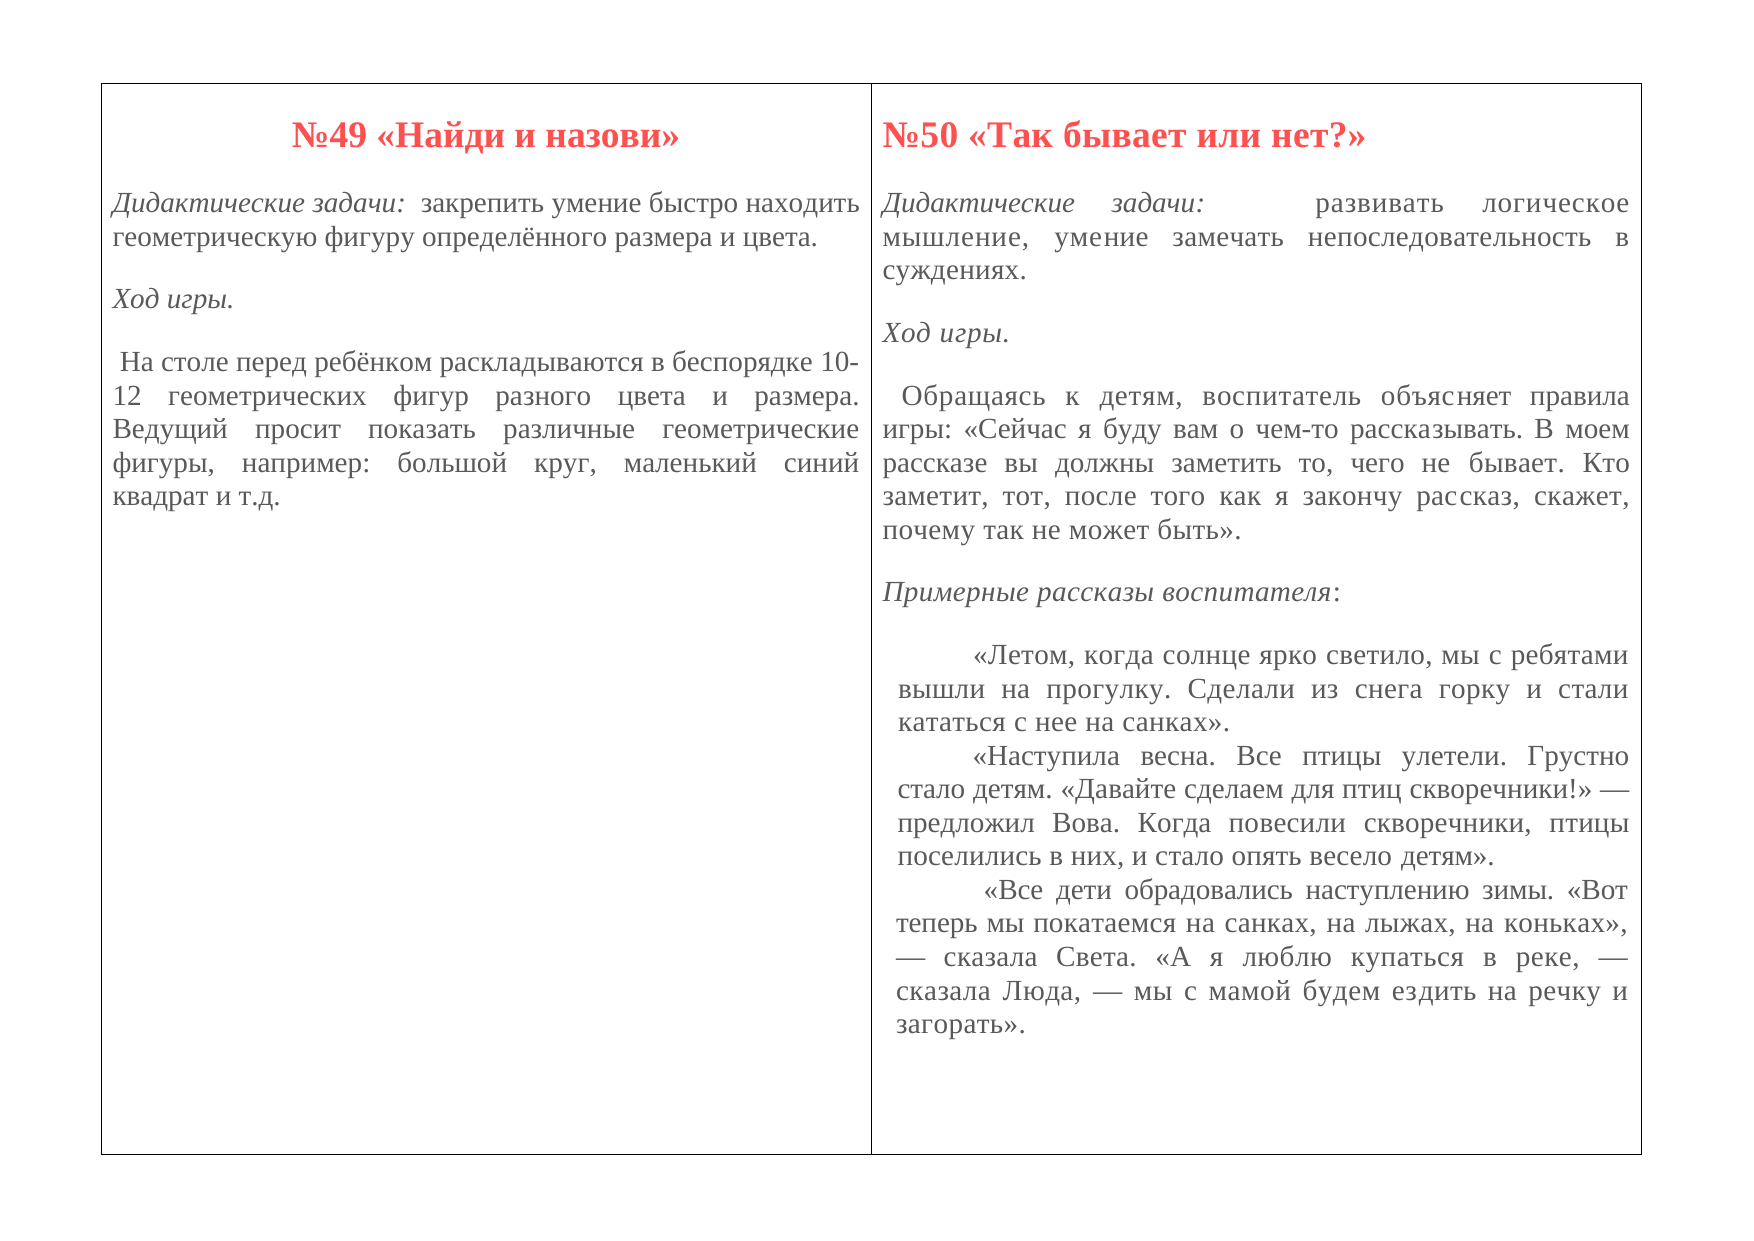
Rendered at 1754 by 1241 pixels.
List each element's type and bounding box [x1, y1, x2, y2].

table_header [872, 84, 1641, 1154]
table_header [102, 84, 871, 1154]
